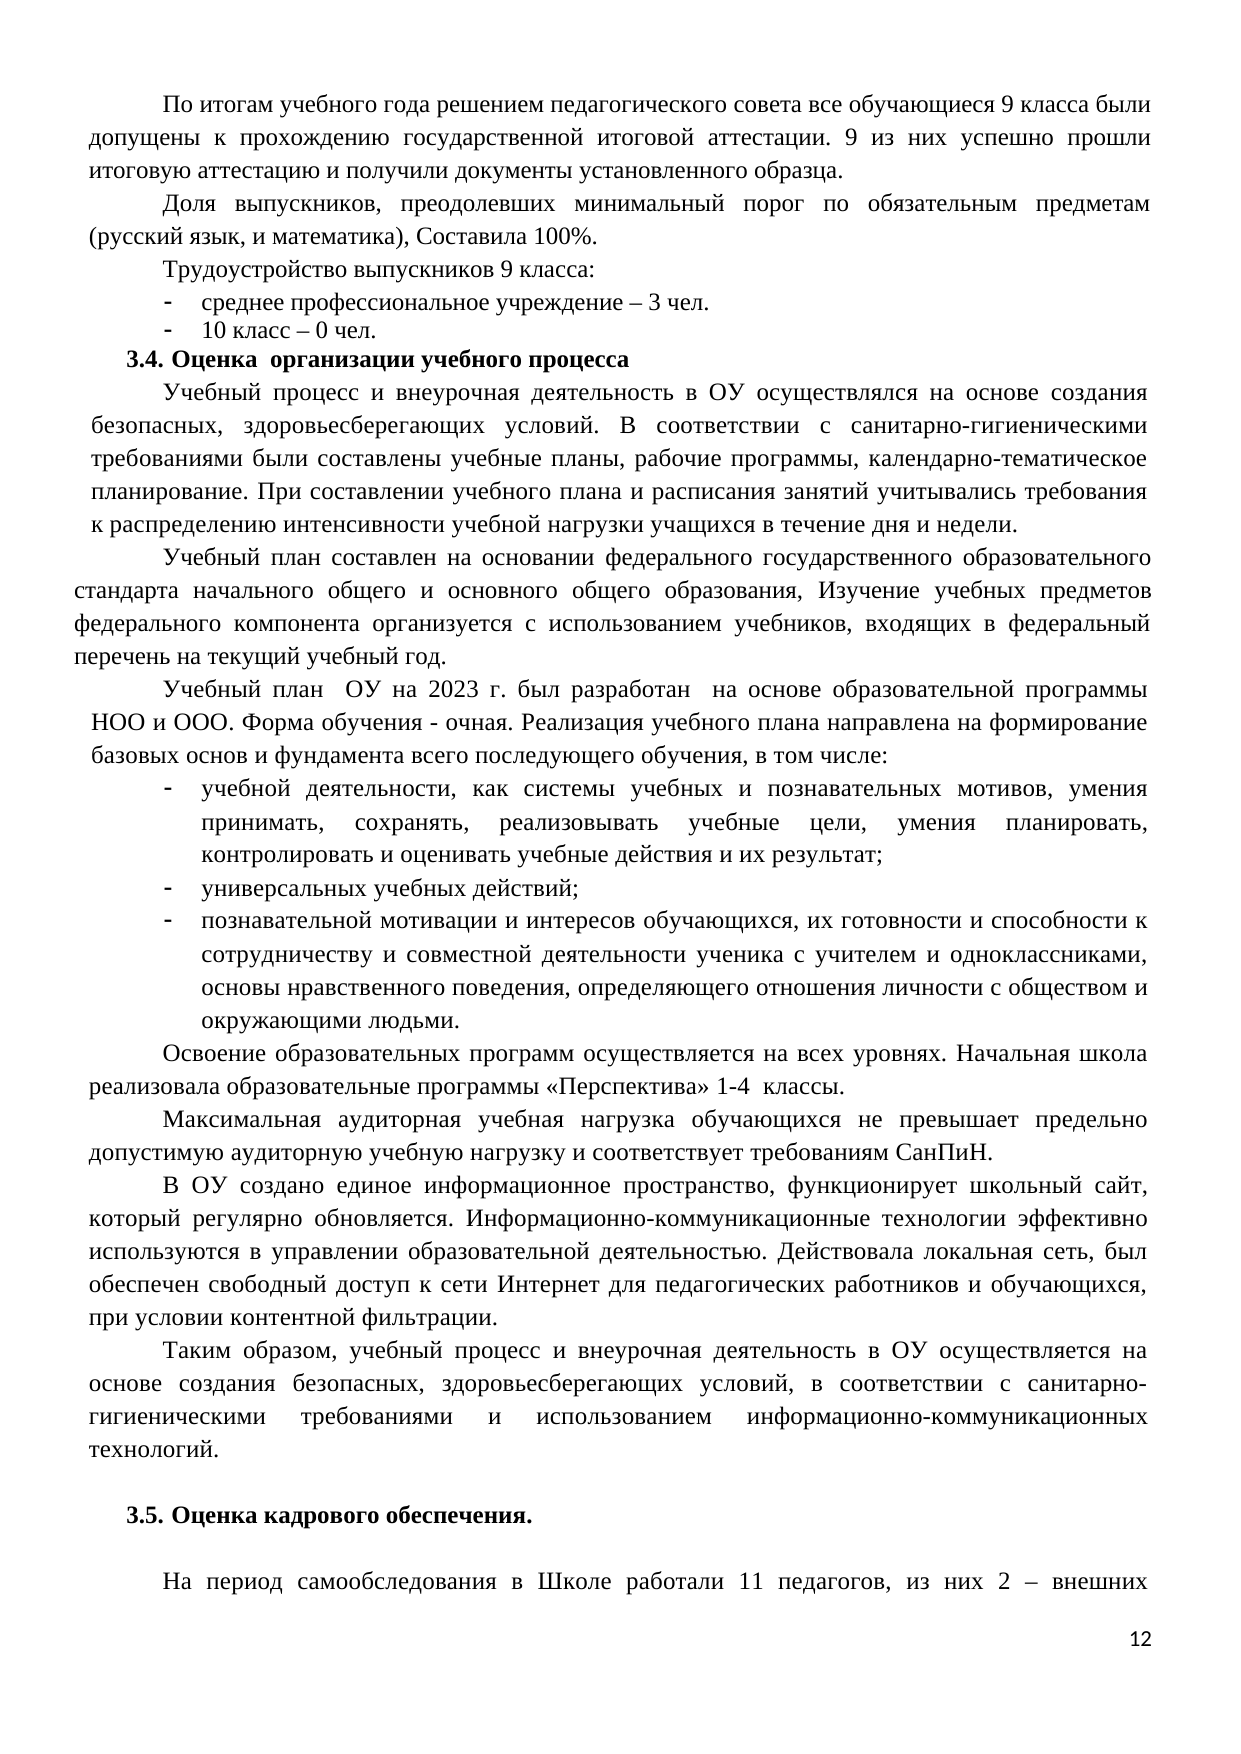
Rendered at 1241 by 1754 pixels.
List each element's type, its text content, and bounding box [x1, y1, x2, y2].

list универсальных учебных действий; [164, 873, 1152, 901]
text Трудоустройство выпускников 9 класса: [89, 254, 1152, 282]
list Оценка организации учебного процесса [126, 344, 1152, 373]
text Освоение образовательных программ осуществляется на всех уровнях. Начальная школа реализовала образовательные программы «Перспектива» 1-4 классы. [89, 1038, 1149, 1099]
text Таким образом, учебный процесс и внеурочная деятельность в ОУ осуществляется на основе создания безопасных, здоровьесберегающих условий, в соответствии с санитарно-гигиеническими требованиями и использованием информационно-коммуникационных технологий. [89, 1335, 1149, 1463]
text Доля выпускников, преодолевших минимальный порог по обязательным предметам (русский язык, и математика), Составила 100%. [89, 188, 1152, 249]
text Учебный процесс и внеурочная деятельность в ОУ осуществлялся на основе создания безопасных, здоровьесберегающих условий. В соответствии с санитарно-гигиеническими требованиями были составлены учебные планы, рабочие программы, календарно-тематическое планирование. При составлении учебного плана и расписания занятий учитывались требования к распределению интенсивности учебной нагрузки учащихся в течение дня и недели. [91, 377, 1149, 538]
list познавательной мотивации и интересов обучающихся, их готовности и способности к сотрудничеству и совместной деятельности ученика с учителем и одноклассниками, основы нравственного поведения, определяющего отношения личности с обществом и окружающими людьми. [164, 906, 1149, 1033]
text В ОУ создано единое информационное пространство, функционирует школьный сайт, который регулярно обновляется. Информационно-коммуникационные технологии эффективно используются в управлении образовательной деятельностью. Действовала локальная сеть, был обеспечен свободный доступ к сети Интернет для педагогических работников и обучающихся, при условии контентной фильтрации. [89, 1170, 1149, 1331]
list Оценка кадрового обеспечения. [126, 1500, 1152, 1529]
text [89, 1566, 1149, 1595]
text Максимальная аудиторная учебная нагрузка обучающихся не превышает предельно допустимую аудиторную учебную нагрузку и соответствует требованиям СанПиН. [89, 1104, 1149, 1166]
list учебной деятельности, как системы учебных и познавательных мотивов, умения принимать, сохранять, реализовывать учебные цели, умения планировать, контролировать и оценивать учебные действия и их результат; [164, 773, 1149, 868]
text По итогам учебного года решением педагогического совета все обучающиеся 9 класса были допущены к прохождению государственной итоговой аттестации. 9 из них успешно прошли итоговую аттестацию и получили документы установленного образца. [89, 89, 1152, 183]
list среднее профессиональное учреждение – 3 чел. [164, 287, 1152, 316]
text Учебный план ОУ на 2023 г. был разработан на основе образовательной программы НОО и ООО. Форма обучения - очная. Реализация учебного плана направлена на формирование базовых основ и фундамента всего последующего обучения, в том числе: [91, 674, 1149, 769]
list 10 класс – 0 чел. [164, 316, 1152, 344]
text Учебный план составлен на основании федерального государственного образовательного стандарта начального общего и основного общего образования, Изучение учебных предметов федерального компонента организуется с использованием учебников, входящих в федеральный перечень на текущий учебный год. [74, 542, 1152, 670]
